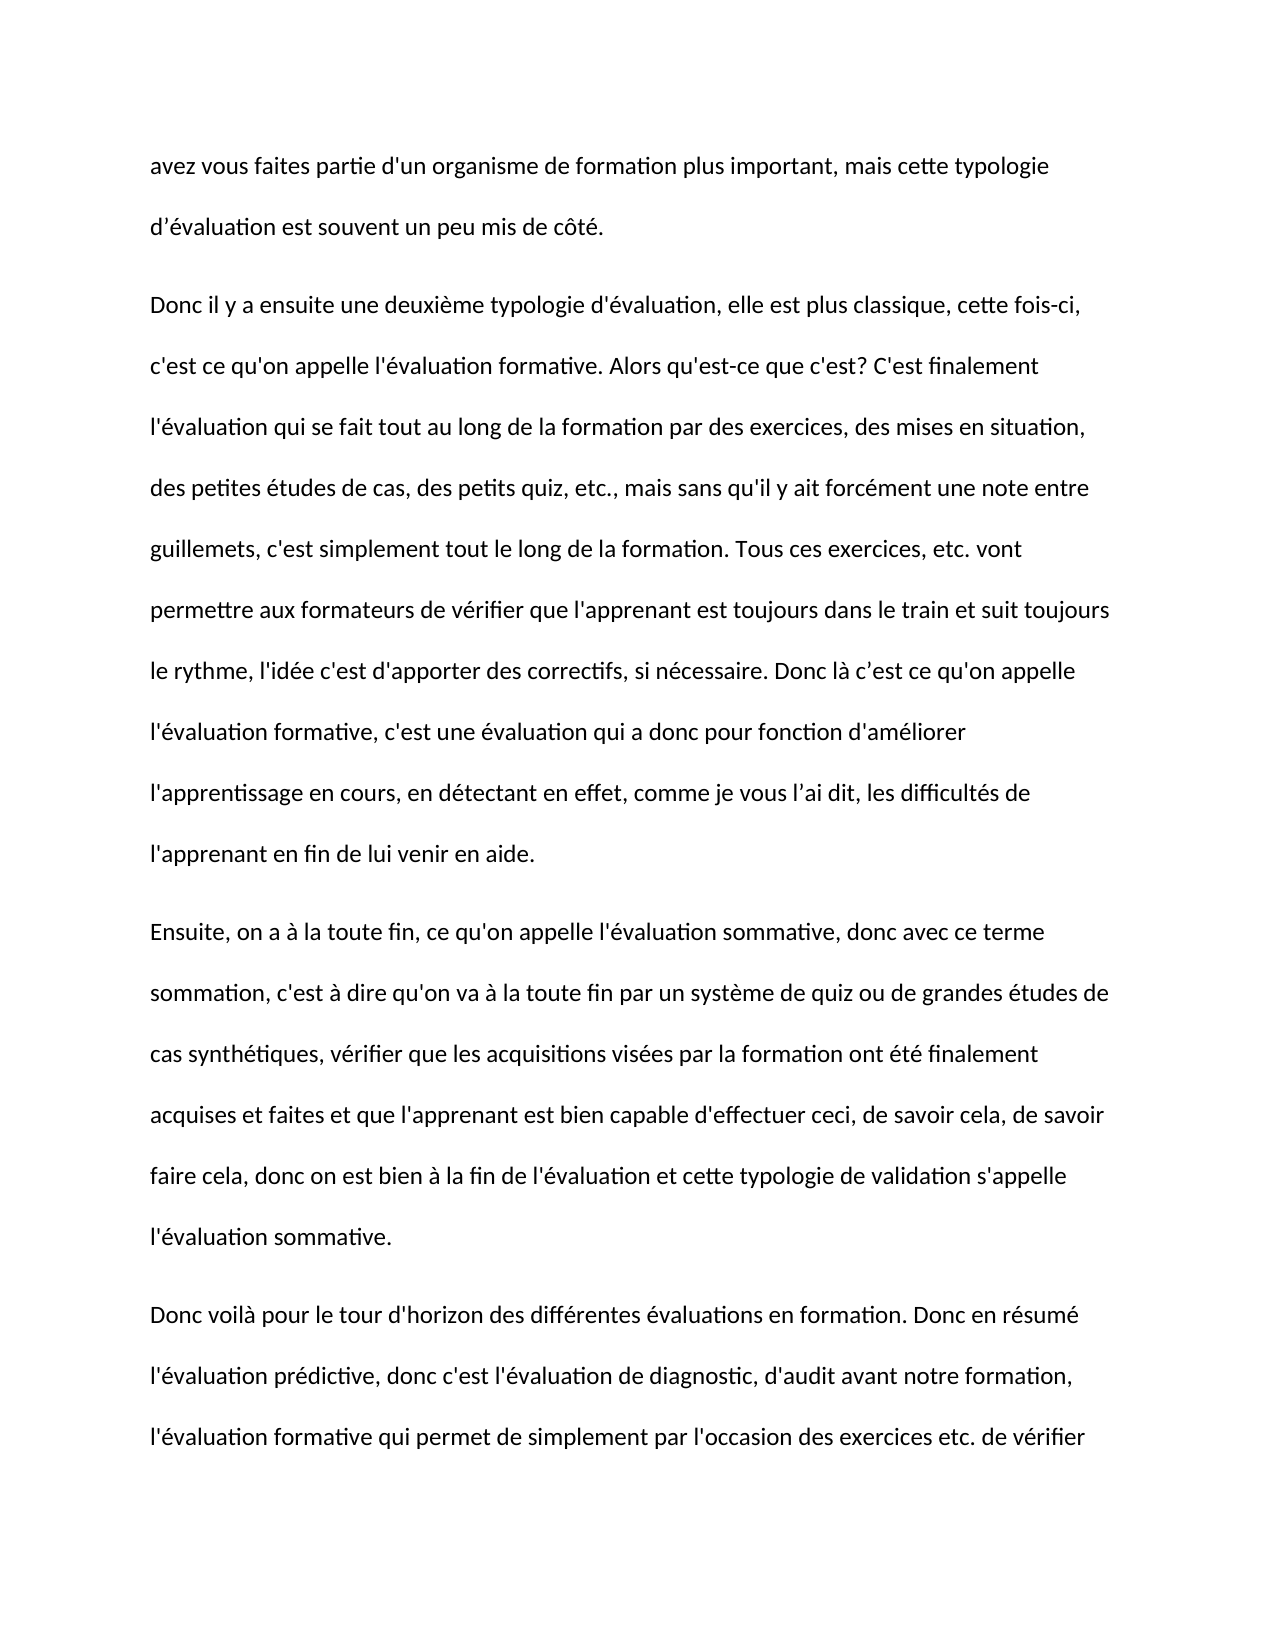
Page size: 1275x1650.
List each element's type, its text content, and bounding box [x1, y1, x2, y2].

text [150, 150, 1125, 242]
text Donc il y a ensuite une deuxième typologie d'évaluation, elle est plus classique, cette fois-ci, c'est ce qu'on appelle l'évaluation formative. Alors qu'est-ce que c'est? C'est finalement l'évaluation qui se fait tout au long de la formation par des exercices, des mises en situation, des petites études de cas, des petits quiz, etc., mais sans qu'il y ait forcément une note entre guillemets, c'est simplement tout le long de la formation. Tous ces exercices, etc. vont permettre aux formateurs de vérifier que l'apprenant est toujours dans le train et suit toujours le rythme, l'idée c'est d'apporter des correctifs, si nécessaire. Donc là c’est ce qu'on appelle l'évaluation formative, c'est une évaluation qui a donc pour fonction d'améliorer l'apprentissage en cours, en détectant en effet, comme je vous l’ai dit, les difficultés de l'apprenant en fin de lui venir en aide. [150, 289, 1125, 869]
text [150, 1299, 1125, 1451]
text Ensuite, on a à la toute fin, ce qu'on appelle l'évaluation sommative, donc avec ce terme sommation, c'est à dire qu'on va à la toute fin par un système de quiz ou de grandes études de cas synthétiques, vérifier que les acquisitions visées par la formation ont été finalement acquises et faites et que l'apprenant est bien capable d'effectuer ceci, de savoir cela, de savoir faire cela, donc on est bien à la fin de l'évaluation et cette typologie de validation s'appelle l'évaluation sommative. [150, 916, 1125, 1252]
